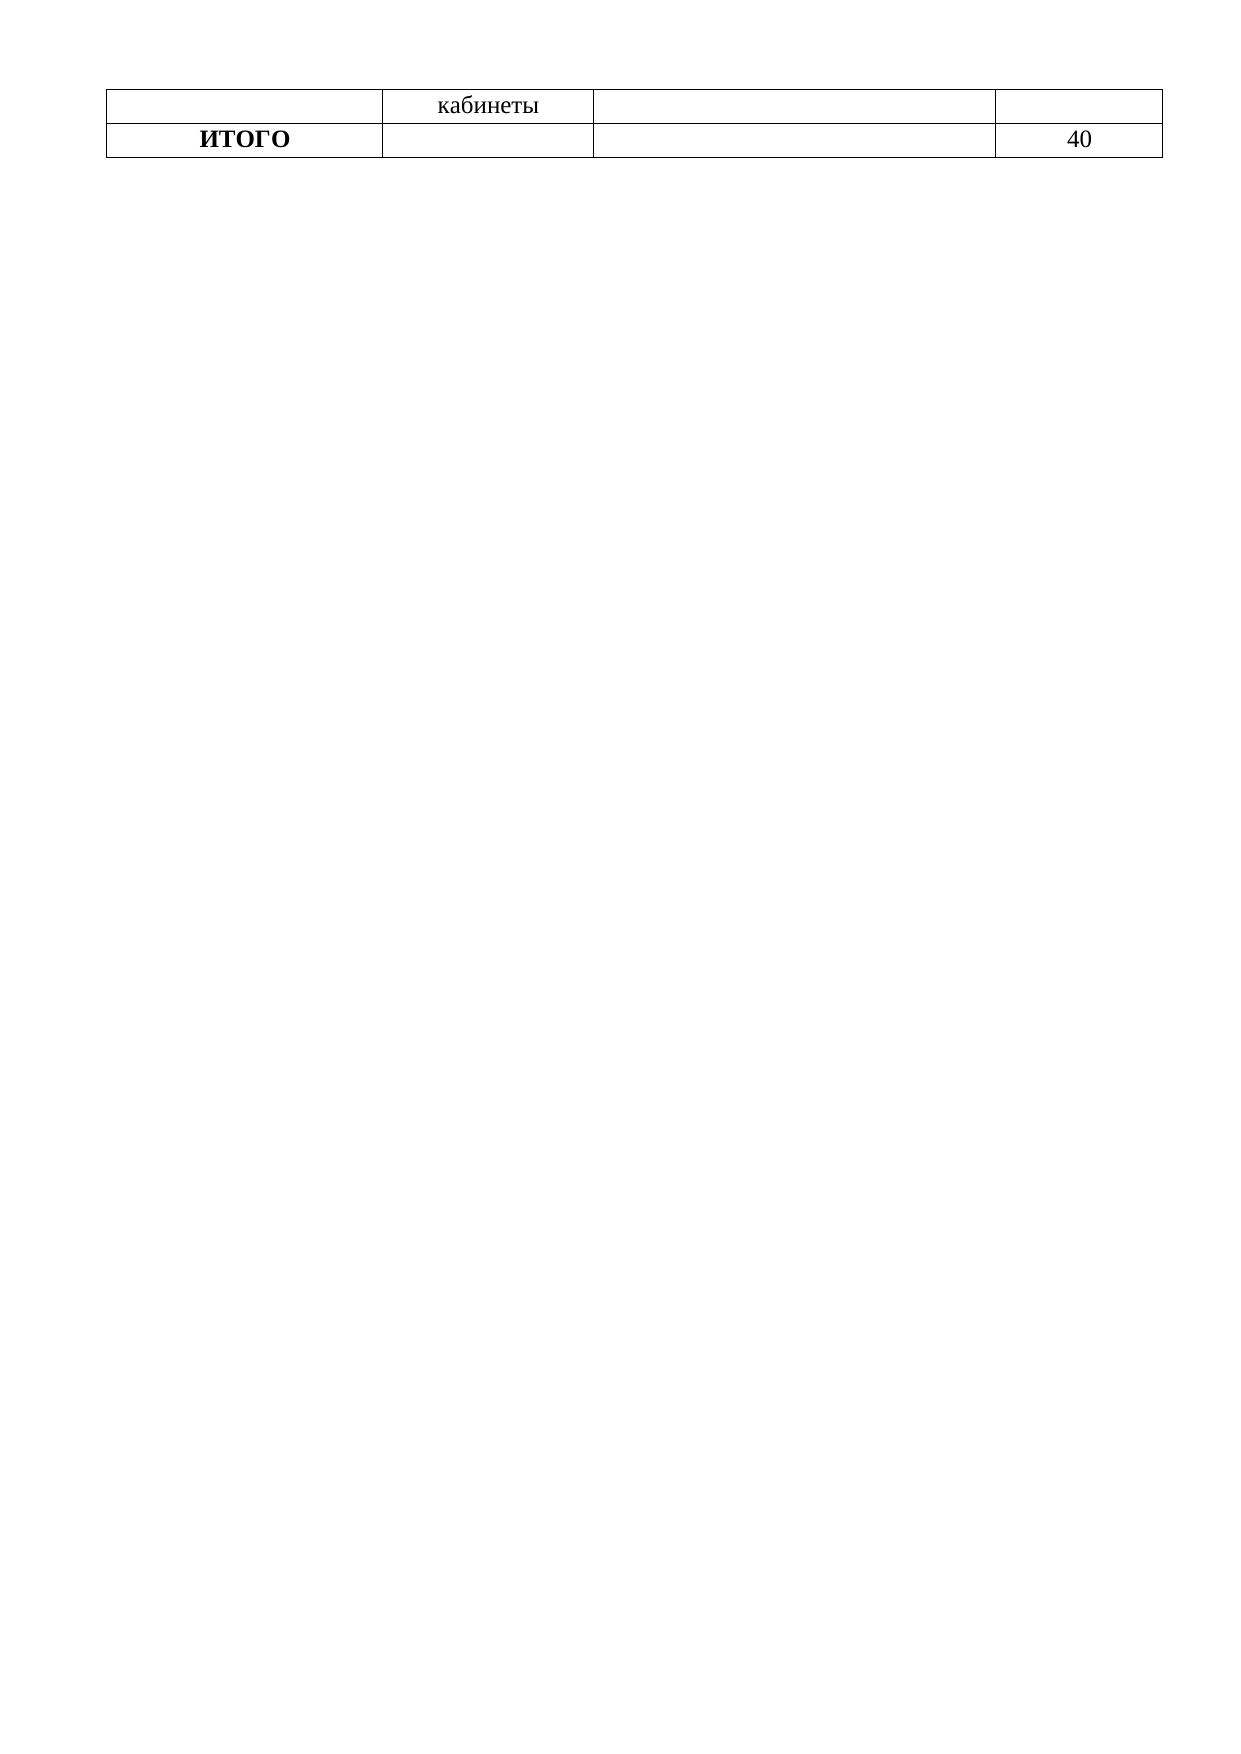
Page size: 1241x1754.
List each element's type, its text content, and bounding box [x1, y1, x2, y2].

table_cell 40 [996, 124, 1162, 157]
table_cell [383, 124, 593, 157]
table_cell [594, 90, 995, 123]
table_cell [594, 124, 995, 157]
table_cell [107, 90, 382, 123]
table_cell ИТОГО [107, 124, 382, 157]
table_cell Классные кабинеты [383, 90, 593, 123]
table_cell 2 [996, 90, 1162, 123]
